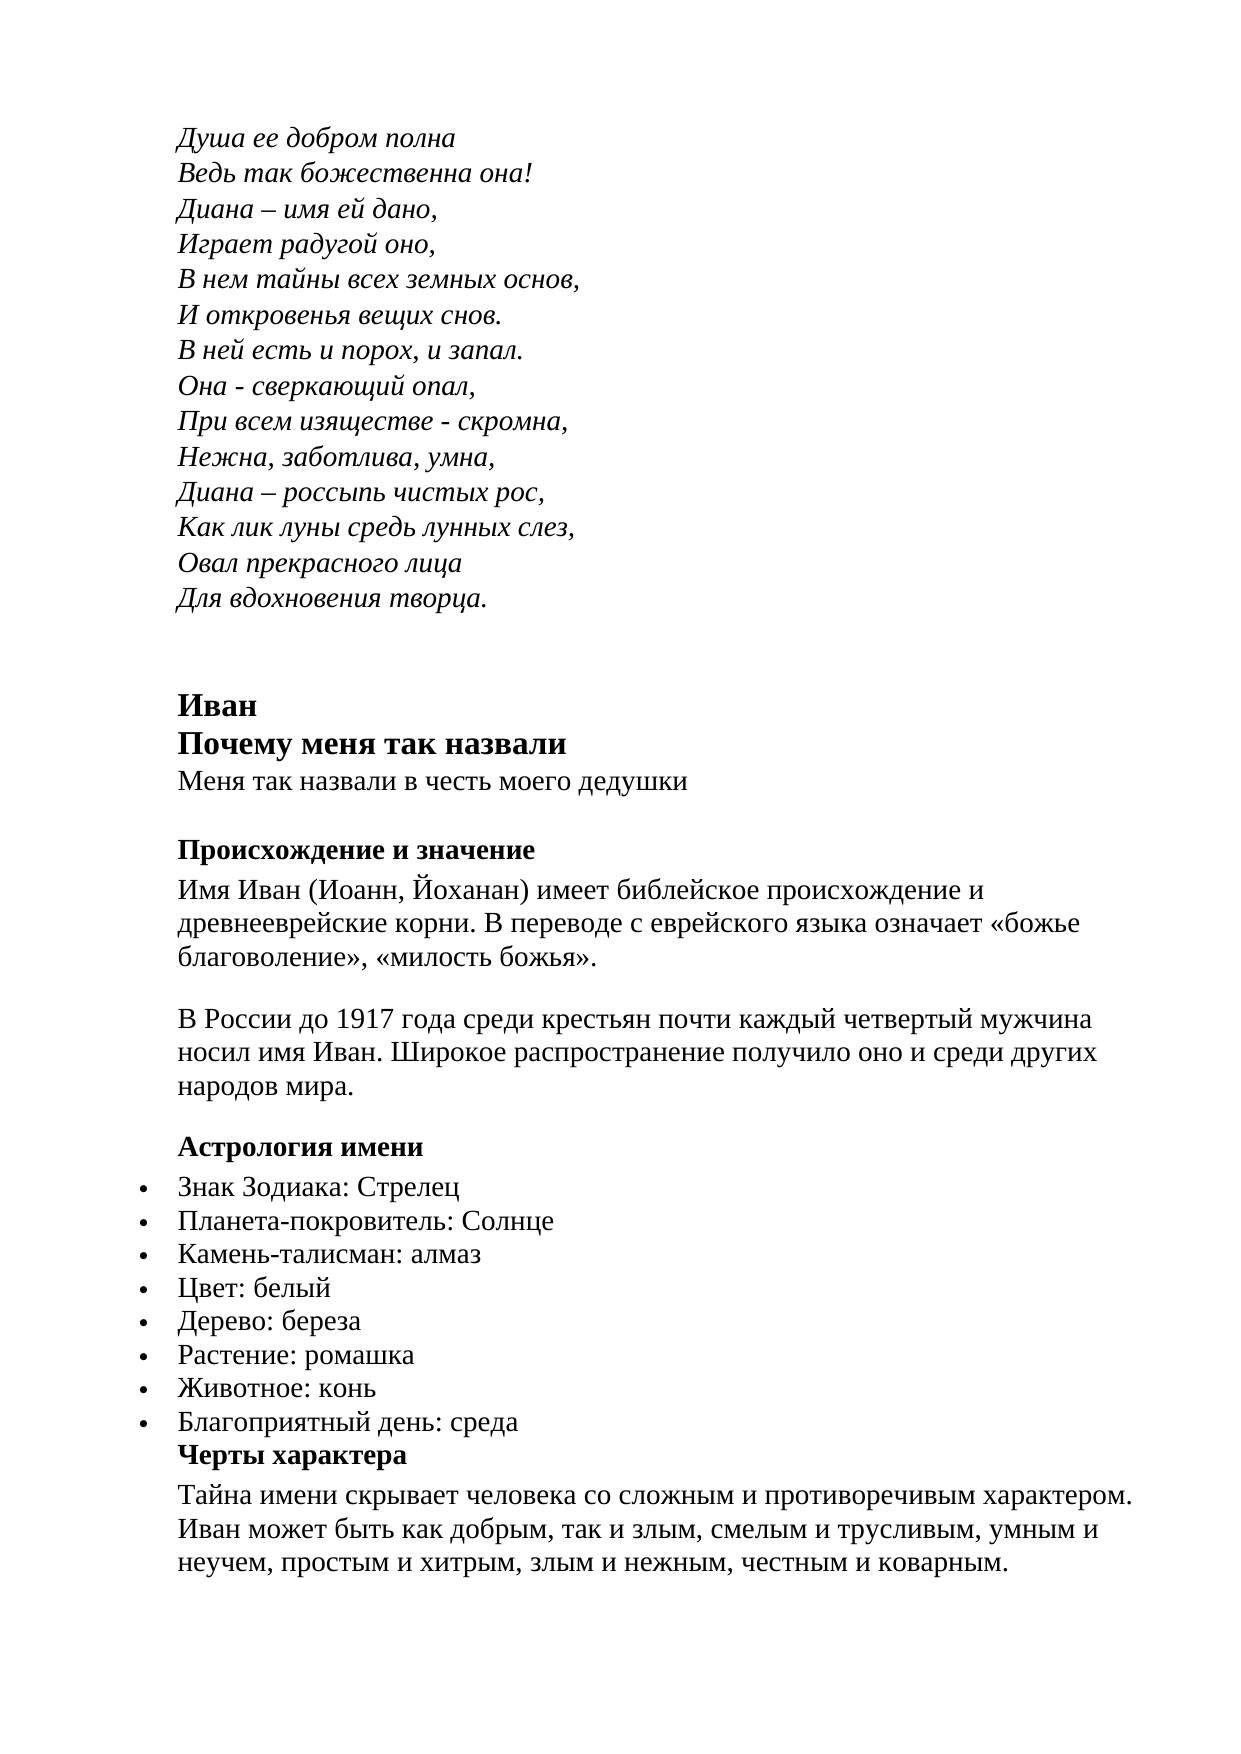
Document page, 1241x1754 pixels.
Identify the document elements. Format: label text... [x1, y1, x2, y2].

text Имя Иван (Иоанн, Йоханан) имеет библейское происхождение и древнееврейские корни. В переводе с еврейского языка означает «божье благоволение», «милость божья». [177, 872, 1152, 973]
text В России до 1917 года среди крестьян почти каждый четвертый мужчина носил имя Иван. Широкое распространение получило оно и среди других народов мира. [177, 1001, 1152, 1101]
list Планета-покровитель: Солнце [140, 1203, 1152, 1236]
text Тайна имени скрывает человека со сложным и противоречивым характером. Иван может быть как добрым, так и злым, смелым и трусливым, умным и неучем, простым и хитрым, злым и нежным, честным и коварным. [177, 1477, 1152, 1578]
list Знак Зодиака: Стрелец [140, 1169, 1152, 1203]
text Иван [177, 685, 1152, 723]
text Почему меня так назвали [177, 723, 1152, 761]
list Камень-талисман: алмаз [140, 1236, 1152, 1270]
list Благоприятный день: среда [140, 1404, 1152, 1437]
text Черты характера [177, 1437, 1152, 1471]
list Животное: конь [140, 1370, 1152, 1404]
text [177, 118, 1152, 614]
list Цвет: белый [140, 1270, 1152, 1303]
text Астрология имени [177, 1129, 1152, 1163]
text Меня так назвали в честь моего дедушки [177, 761, 1152, 797]
list Дерево: береза [140, 1303, 1152, 1337]
list Растение: ромашка [140, 1337, 1152, 1370]
text Происхождение и значение [177, 832, 1152, 866]
